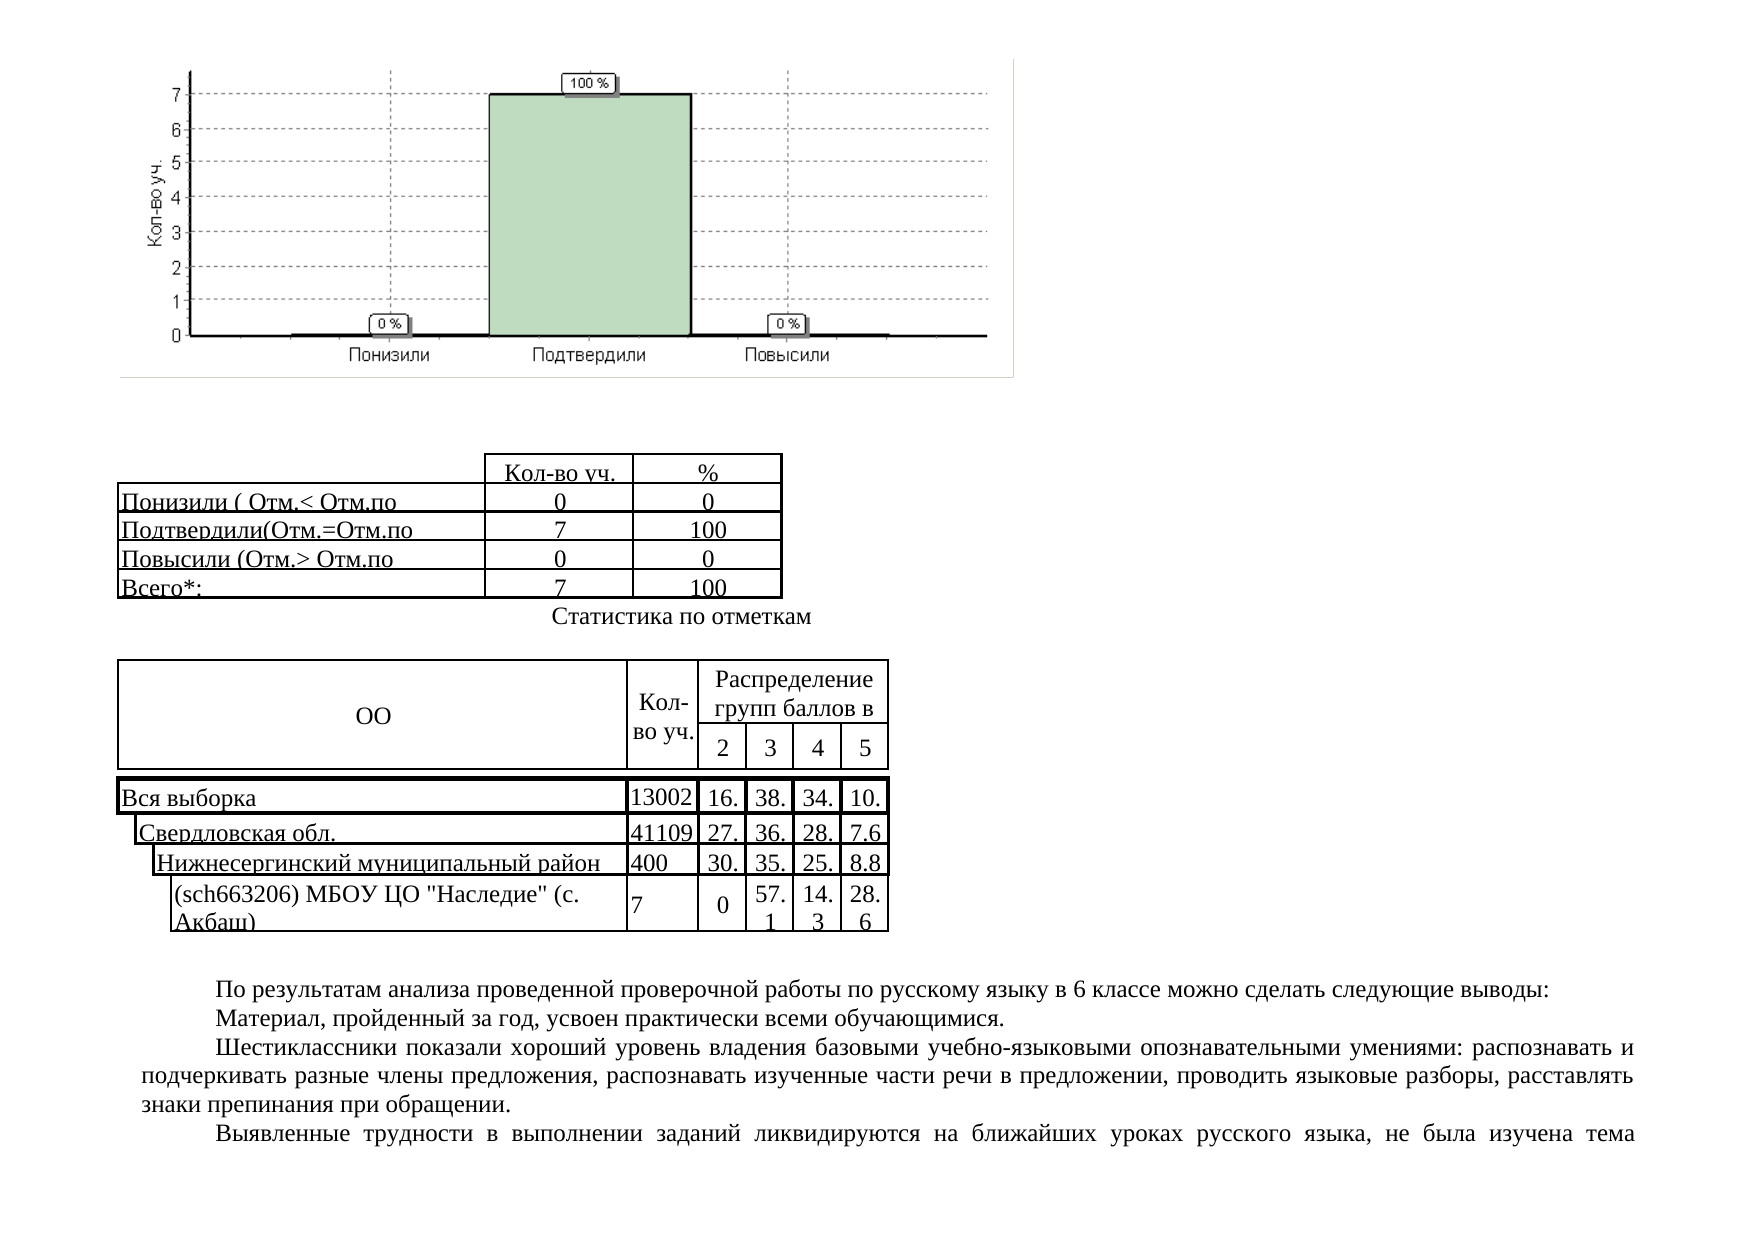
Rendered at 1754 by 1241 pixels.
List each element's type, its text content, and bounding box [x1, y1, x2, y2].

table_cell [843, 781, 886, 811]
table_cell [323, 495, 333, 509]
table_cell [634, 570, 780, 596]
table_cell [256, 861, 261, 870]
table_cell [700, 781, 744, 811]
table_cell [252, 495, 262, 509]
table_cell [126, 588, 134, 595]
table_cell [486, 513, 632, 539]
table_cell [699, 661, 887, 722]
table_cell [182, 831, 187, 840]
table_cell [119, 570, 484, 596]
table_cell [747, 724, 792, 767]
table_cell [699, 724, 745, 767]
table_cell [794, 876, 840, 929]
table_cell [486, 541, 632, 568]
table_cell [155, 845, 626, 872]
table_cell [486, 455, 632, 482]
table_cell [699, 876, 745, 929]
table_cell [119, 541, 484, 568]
picture [119, 59, 1015, 380]
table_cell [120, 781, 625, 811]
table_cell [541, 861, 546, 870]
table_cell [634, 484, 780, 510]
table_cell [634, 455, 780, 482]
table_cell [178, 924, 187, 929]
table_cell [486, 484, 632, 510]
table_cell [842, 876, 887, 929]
text Шестиклассники показали хороший уровень владения базовыми учебно-языковыми опознавательными умениями: распознавать и подчеркивать разные члены предложения, распознавать изученные части речи в предложении, проводить языковые разборы, расставлять знаки препинания при обращении. [141, 1032, 1636, 1118]
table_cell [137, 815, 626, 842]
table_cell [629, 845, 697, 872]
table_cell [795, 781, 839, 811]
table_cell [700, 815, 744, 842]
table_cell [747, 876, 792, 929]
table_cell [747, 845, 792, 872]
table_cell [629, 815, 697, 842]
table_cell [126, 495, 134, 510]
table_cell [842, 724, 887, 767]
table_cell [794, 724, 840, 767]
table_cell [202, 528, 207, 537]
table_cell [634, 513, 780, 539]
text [141, 1118, 1636, 1147]
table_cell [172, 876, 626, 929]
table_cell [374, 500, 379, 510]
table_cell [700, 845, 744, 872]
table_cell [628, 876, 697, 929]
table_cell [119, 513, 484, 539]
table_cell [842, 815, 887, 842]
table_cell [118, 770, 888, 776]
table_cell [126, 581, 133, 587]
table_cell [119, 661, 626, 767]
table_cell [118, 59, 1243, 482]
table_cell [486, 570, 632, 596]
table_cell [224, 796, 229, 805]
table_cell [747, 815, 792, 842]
text Материал, пройденный за год, усвоен практически всеми обучающимися. [141, 1003, 1636, 1032]
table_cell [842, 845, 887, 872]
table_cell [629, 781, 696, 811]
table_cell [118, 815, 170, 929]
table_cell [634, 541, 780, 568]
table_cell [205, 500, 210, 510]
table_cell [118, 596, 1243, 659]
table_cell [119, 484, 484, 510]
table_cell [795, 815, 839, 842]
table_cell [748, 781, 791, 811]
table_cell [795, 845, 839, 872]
text По результатам анализа проведенной проверочной работы по русскому языку в 6 классе можно сделать следующие выводы: [141, 974, 1636, 1003]
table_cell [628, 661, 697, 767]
